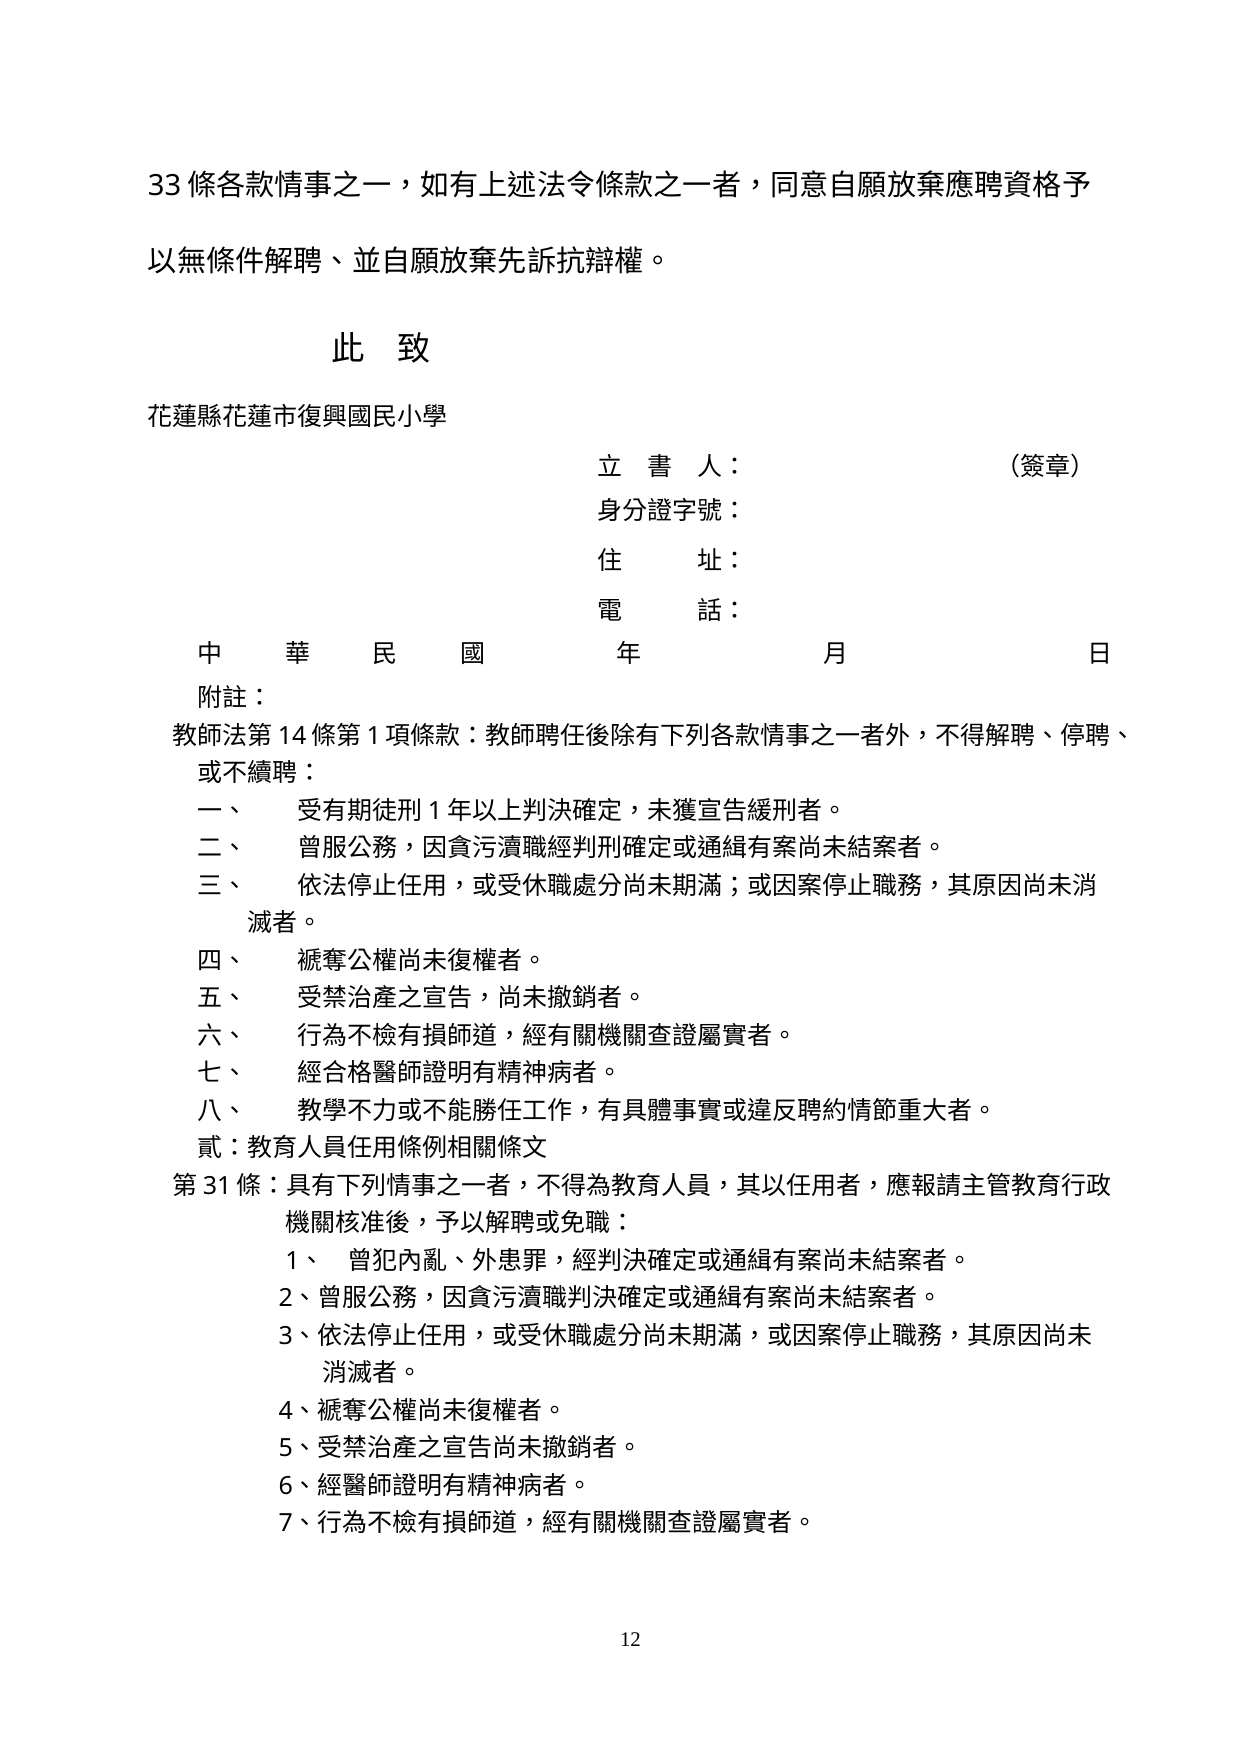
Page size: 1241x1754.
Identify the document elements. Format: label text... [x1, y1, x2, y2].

list 行為不檢有損師道，經有關機關查證屬實者。 [198, 1014, 1113, 1052]
text 5、受禁治產之宣告尚未撤銷者。 [198, 1427, 1113, 1464]
text 此 致 [198, 308, 1113, 383]
text 4、褫奪公權尚未復權者。 [198, 1389, 1113, 1427]
text 立 書 人： （簽章） [198, 446, 1113, 483]
text 教師法第14條第1項條款：教師聘任後除有下列各款情事之一者外，不得解聘、停聘、或不續聘： [173, 714, 1113, 789]
text 花蓮縣花蓮市復興國民小學 [148, 396, 1113, 433]
list 褫奪公權尚未復權者。 [198, 939, 1113, 977]
text 3、依法停止任用，或受休職處分尚未期滿，或因案停止職務，其原因尚未消滅者。 [148, 1314, 1113, 1389]
list 曾犯內亂、外患罪，經判決確定或通緝有案尚未結案者。 [285, 1239, 1113, 1277]
list 曾服公務，因貪污瀆職經判刑確定或通緝有案尚未結案者。 [198, 827, 1113, 864]
list 受禁治產之宣告，尚未撤銷者。 [198, 977, 1113, 1014]
text 7、行為不檢有損師道，經有關機關查證屬實者。 [198, 1502, 1113, 1539]
text 貳：教育人員任用條例相關條文 [198, 1127, 1113, 1164]
text 附註： [198, 677, 1113, 714]
text 2、曾服公務，因貪污瀆職判決確定或通緝有案尚未結案者。 [198, 1277, 1113, 1314]
list 受有期徒刑1年以上判決確定，未獲宣告緩刑者。 [198, 789, 1113, 827]
text 中 華 民 國 年 月 日 [198, 633, 1113, 671]
text 住 址： [198, 539, 1113, 577]
list 經合格醫師證明有精神病者。 [198, 1052, 1113, 1089]
list 教學不力或不能勝任工作，有具體事實或違反聘約情節重大者。 [198, 1089, 1113, 1127]
list 依法停止任用，或受休職處分尚未期滿；或因案停止職務，其原因尚未消滅者。 [198, 864, 1113, 939]
text 電 話： [198, 589, 1113, 627]
text 第31條：具有下列情事之一者，不得為教育人員，其以任用者，應報請主管教育行政機關核准後，予以解聘或免職： [148, 1164, 1113, 1239]
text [148, 146, 1113, 296]
text 6、經醫師證明有精神病者。 [198, 1464, 1113, 1502]
text 身分證字號： [198, 489, 1113, 527]
